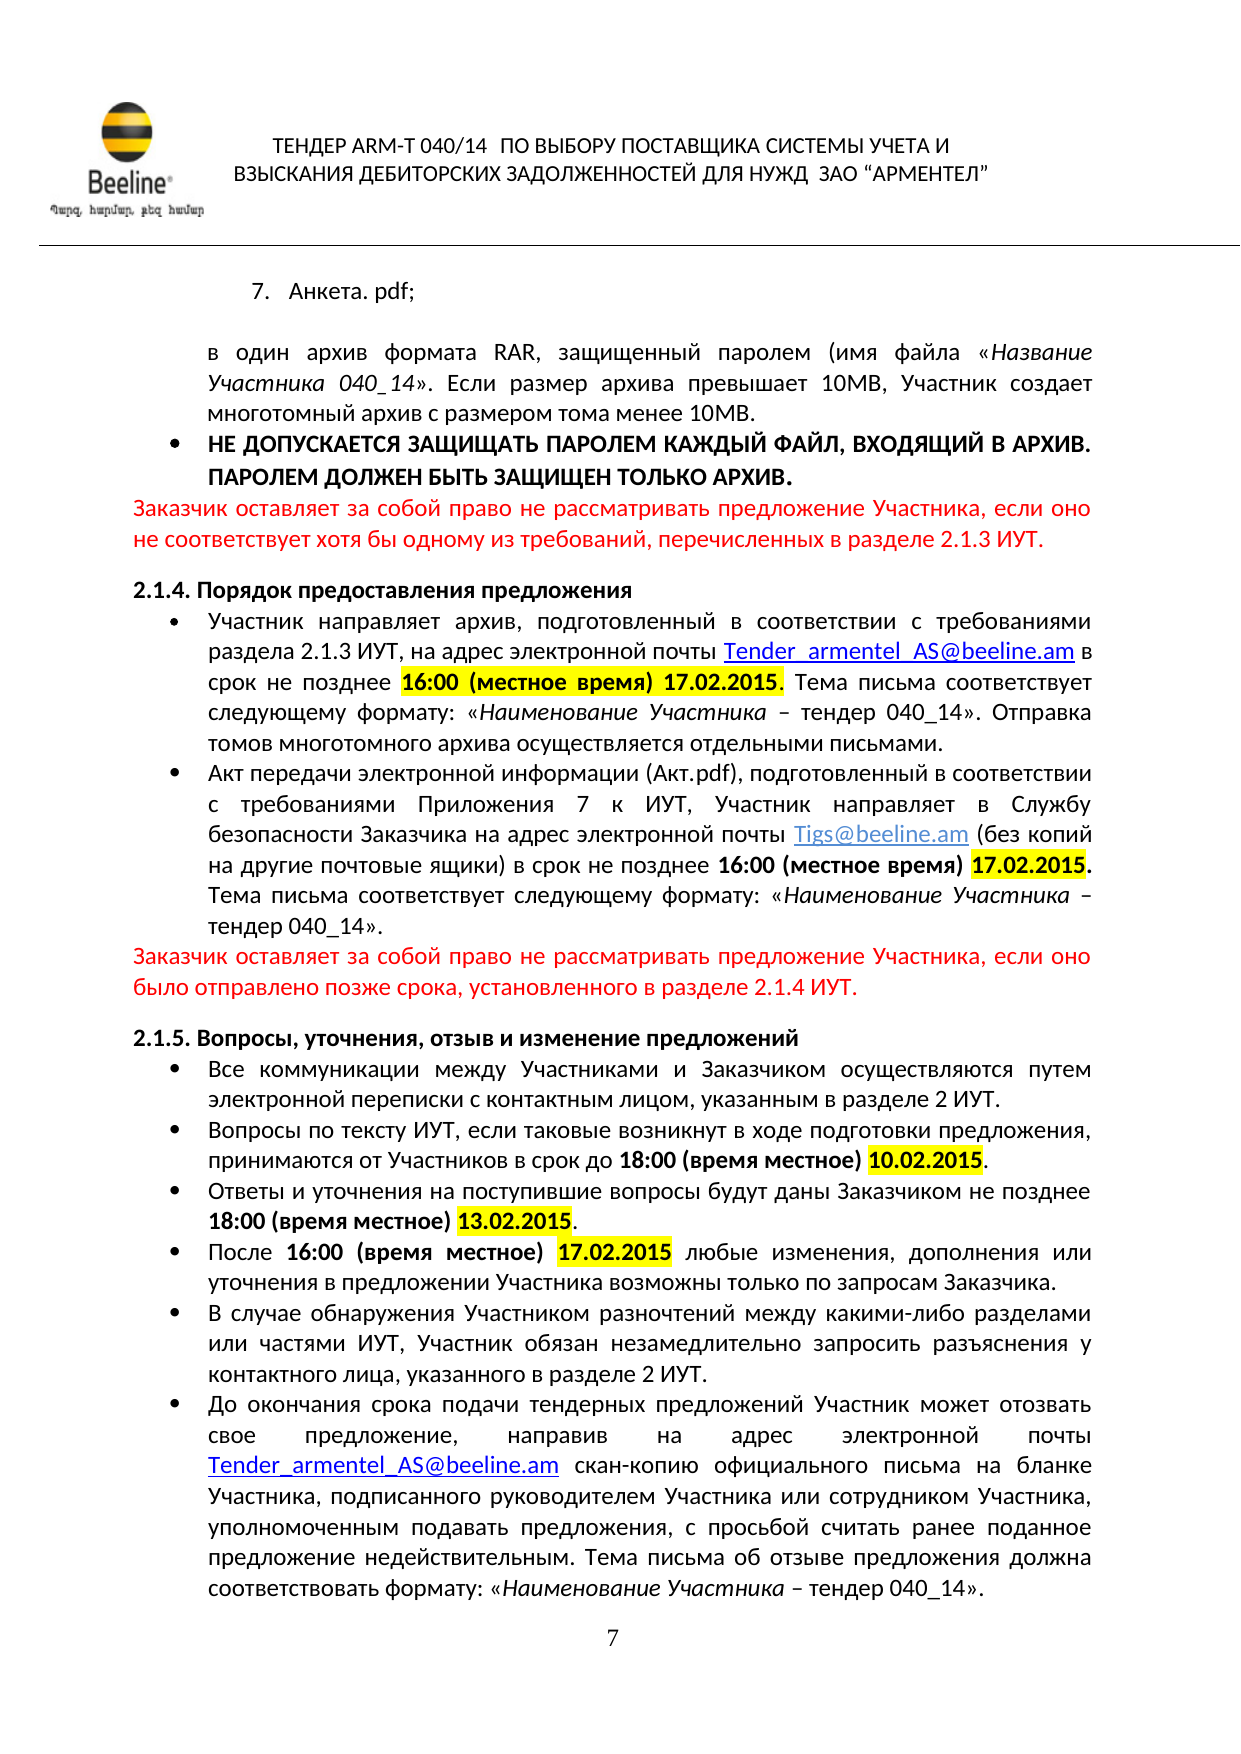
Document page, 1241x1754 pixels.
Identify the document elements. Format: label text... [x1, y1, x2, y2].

list Участник направляет архив, подготовленный в соответствии с требованиями раздела 2.1.3 ИУТ, на адрес электронной почты Tender_armentel_AS@beeline.am в срок не позднее 16:00 (местное время) 17.02.2015. Тема письма соответствует следующему формату: «Наименование Участника – тендер 040_14». Отправка томов многотомного архива осуществляется отдельными письмами. [170, 605, 1092, 757]
text 2.1.4. Порядок предоставления предложения [133, 574, 1092, 605]
text Заказчик оставляет за собой право не рассматривать предложение Участника, если оно было отправлено позже срока, установленного в разделе 2.1.4 ИУТ. [133, 941, 1092, 1002]
list Вопросы по тексту ИУТ, если таковые возникнут в ходе подготовки предложения, принимаются от Участников в срок до 18:00 (время местное) 10.02.2015. [170, 1114, 1092, 1175]
list До окончания срока подачи тендерных предложений Участник может отозвать свое предложение, направив на адрес электронной почты Tender_armentel_AS@beeline.am скан-копию официального письма на бланке Участника, подписанного руководителем Участника или сотрудником Участника, уполномоченным подавать предложения, с просьбой считать ранее поданное предложение недействительным. Тема письма об отзыве предложения должна соответствовать формату: «Наименование Участника – тендер 040_14». [170, 1389, 1092, 1602]
list Акт передачи электронной информации (Акт.pdf), подготовленный в соответствии с требованиями Приложения 7 к ИУТ, Участник направляет в Службу безопасности Заказчика на адрес электронной почты Tigs@beeline.am (без копий на другие почтовые ящики) в срок не позднее 16:00 (местное время) 17.02.2015. Тема письма соответствует следующему формату: «Наименование Участника – тендер 040_14». [170, 757, 1092, 941]
text в один архив формата RAR, защищенный паролем (имя файла «Название Участника 040_14». Если размер архива превышает 10MB, Участник создает многотомный архив с размером тома менее 10MB. [133, 336, 1092, 428]
list Ответы и уточнения на поступившие вопросы будут даны Заказчиком не позднее 18:00 (время местное) 13.02.2015. [170, 1175, 1092, 1236]
list В случае обнаружения Участником разночтений между какими-либо разделами или частями ИУТ, Участник обязан незамедлительно запросить разъяснения у контактного лица, указанного в разделе 2 ИУТ. [170, 1297, 1092, 1389]
list Все коммуникации между Участниками и Заказчиком осуществляются путем электронной переписки с контактным лицом, указанным в разделе 2 ИУТ. [170, 1053, 1092, 1114]
text 2.1.5. Вопросы, уточнения, отзыв и изменение предложений [133, 1022, 1092, 1053]
list После 16:00 (время местное) 17.02.2015 любые изменения, дополнения или уточнения в предложении Участника возможны только по запросам Заказчика. [170, 1236, 1092, 1297]
list Анкета. pdf; [251, 275, 1092, 306]
picture [50, 102, 204, 217]
list НЕ ДОПУСКАЕТСЯ ЗАЩИЩАТЬ ПАРОЛЕМ КАЖДЫЙ ФАЙЛ, ВХОДЯЩИЙ В АРХИВ. ПАРОЛЕМ ДОЛЖЕН БЫТЬ ЗАЩИЩЕН ТОЛЬКО АРХИВ. [170, 428, 1092, 492]
text Заказчик оставляет за собой право не рассматривать предложение Участника, если оно не соответствует хотя бы одному из требований, перечисленных в разделе 2.1.3 ИУТ. [133, 492, 1092, 553]
